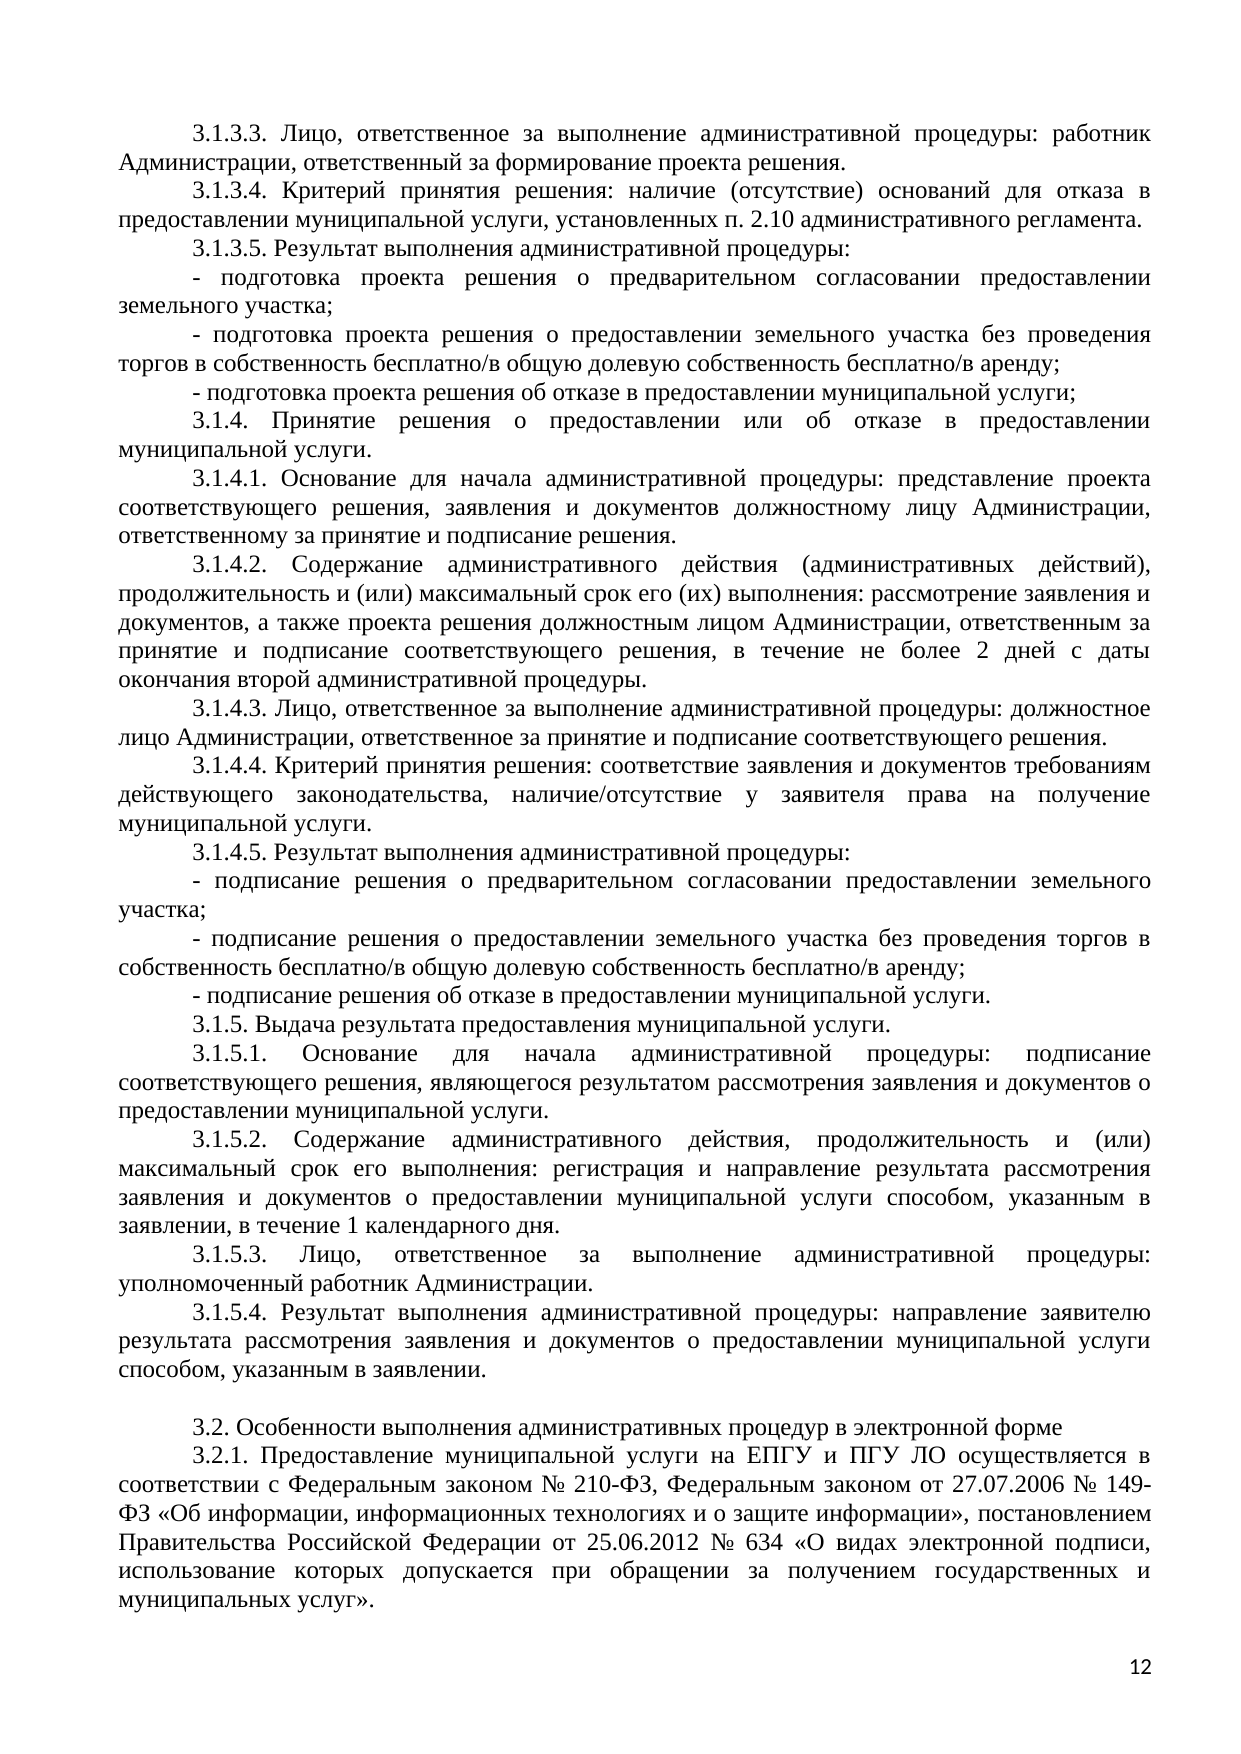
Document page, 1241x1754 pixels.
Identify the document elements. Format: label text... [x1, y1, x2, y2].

text 3.1.4. Принятие решения о предоставлении или об отказе в предоставлении муниципальной услуги. [118, 406, 1152, 463]
text 3.1.4.1. Основание для начала административной процедуры: представление проекта соответствующего решения, заявления и документов должностному лицу Администрации, ответственному за принятие и подписание решения. [118, 463, 1152, 549]
text - подготовка проекта решения о предоставлении земельного участка без проведения торгов в собственность бесплатно/в общую долевую собственность бесплатно/в аренду; [118, 319, 1152, 377]
text 3.1.4.4. Критерий принятия решения: соответствие заявления и документов требованиям действующего законодательства, наличие/отсутствие у заявителя права на получение муниципальной услуги. [118, 751, 1152, 837]
text - подготовка проекта решения об отказе в предоставлении муниципальной услуги; [118, 377, 1152, 406]
text - подписание решения о предоставлении земельного участка без проведения торгов в собственность бесплатно/в общую долевую собственность бесплатно/в аренду; [118, 923, 1152, 981]
text - подписание решения об отказе в предоставлении муниципальной услуги. [118, 981, 1152, 1009]
text 3.1.4.3. Лицо, ответственное за выполнение административной процедуры: должностное лицо Администрации, ответственное за принятие и подписание соответствующего решения. [118, 693, 1152, 751]
text 3.1.4.2. Содержание административного действия (административных действий), продолжительность и (или) максимальный срок его (их) выполнения: рассмотрение заявления и документов, а также проекта решения должностным лицом Администрации, ответственным за принятие и подписание соответствующего решения, в течение не более 2 дней с даты окончания второй административной процедуры. [118, 549, 1152, 693]
text 3.2. Особенности выполнения административных процедур в электронной форме [118, 1412, 1152, 1441]
text - подготовка проекта решения о предварительном согласовании предоставлении земельного участка; [118, 262, 1152, 319]
text 3.1.5.1. Основание для начала административной процедуры: подписание соответствующего решения, являющегося результатом рассмотрения заявления и документов о предоставлении муниципальной услуги. [118, 1038, 1152, 1124]
text 3.1.5.3. Лицо, ответственное за выполнение административной процедуры: уполномоченный работник Администрации. [118, 1239, 1152, 1297]
text 3.1.3.4. Критерий принятия решения: наличие (отсутствие) оснований для отказа в предоставлении муниципальной услуги, установленных п. 2.10 административного регламента. [118, 176, 1152, 233]
text 3.1.3.3. Лицо, ответственное за выполнение административной процедуры: работник Администрации, ответственный за формирование проекта решения. [118, 118, 1152, 176]
text 3.1.5.4. Результат выполнения административной процедуры: направление заявителю результата рассмотрения заявления и документов о предоставлении муниципальной услуги способом, указанным в заявлении. [118, 1297, 1152, 1383]
text 3.2.1. Предоставление муниципальной услуги на ЕПГУ и ПГУ ЛО осуществляется в соответствии с Федеральным законом № 210-ФЗ, Федеральным законом от 27.07.2006 № 149-ФЗ «Об информации, информационных технологиях и о защите информации», постановлением Правительства Российской Федерации от 25.06.2012 № 634 «О видах электронной подписи, использование которых допускается при обращении за получением государственных и муниципальных услуг». [118, 1441, 1152, 1613]
text 3.1.5. Выдача результата предоставления муниципальной услуги. [118, 1009, 1152, 1038]
text 3.1.5.2. Содержание административного действия, продолжительность и (или) максимальный срок его выполнения: регистрация и направление результата рассмотрения заявления и документов о предоставлении муниципальной услуги способом, указанным в заявлении, в течение 1 календарного дня. [118, 1124, 1152, 1239]
text 3.1.3.5. Результат выполнения административной процедуры: [118, 233, 1152, 262]
text - подписание решения о предварительном согласовании предоставлении земельного участка; [118, 866, 1152, 923]
text 3.1.4.5. Результат выполнения административной процедуры: [118, 837, 1152, 866]
